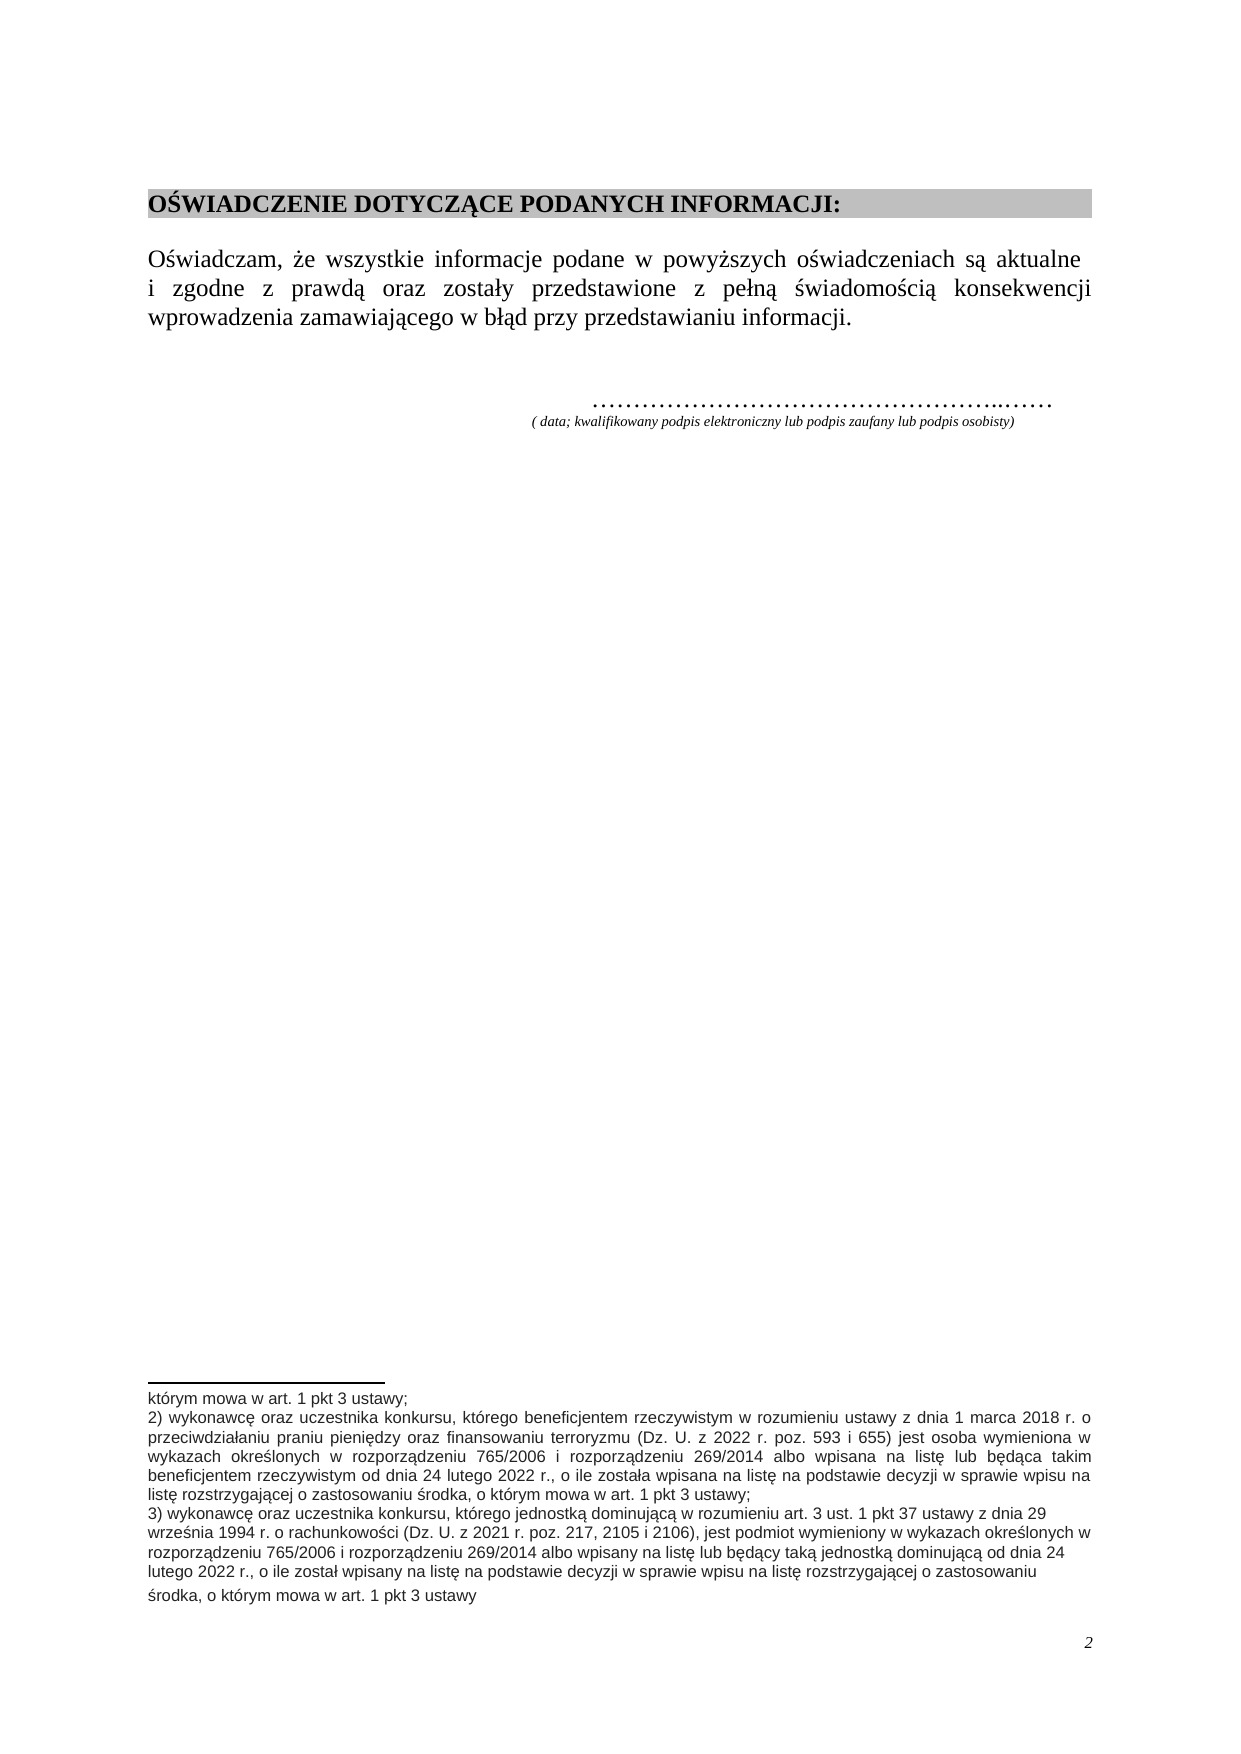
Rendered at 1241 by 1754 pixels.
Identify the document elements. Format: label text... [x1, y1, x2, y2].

text Oświadczam, że wszystkie informacje podane w powyższych oświadczeniach są aktualne i zgodne z prawdą oraz zostały przedstawione z pełną świadomością konsekwencji wprowadzenia zamawiającego w błąd przy przedstawianiu informacji. [148, 244, 1092, 331]
text OŚWIADCZENIE DOTYCZĄCE PODANYCH INFORMACJI: [148, 189, 1092, 218]
text ( data; kwalifikowany podpis elektroniczny lub podpis zaufany lub podpis osobisty) [148, 413, 1092, 442]
text …………………………………………..…… [148, 384, 1092, 413]
